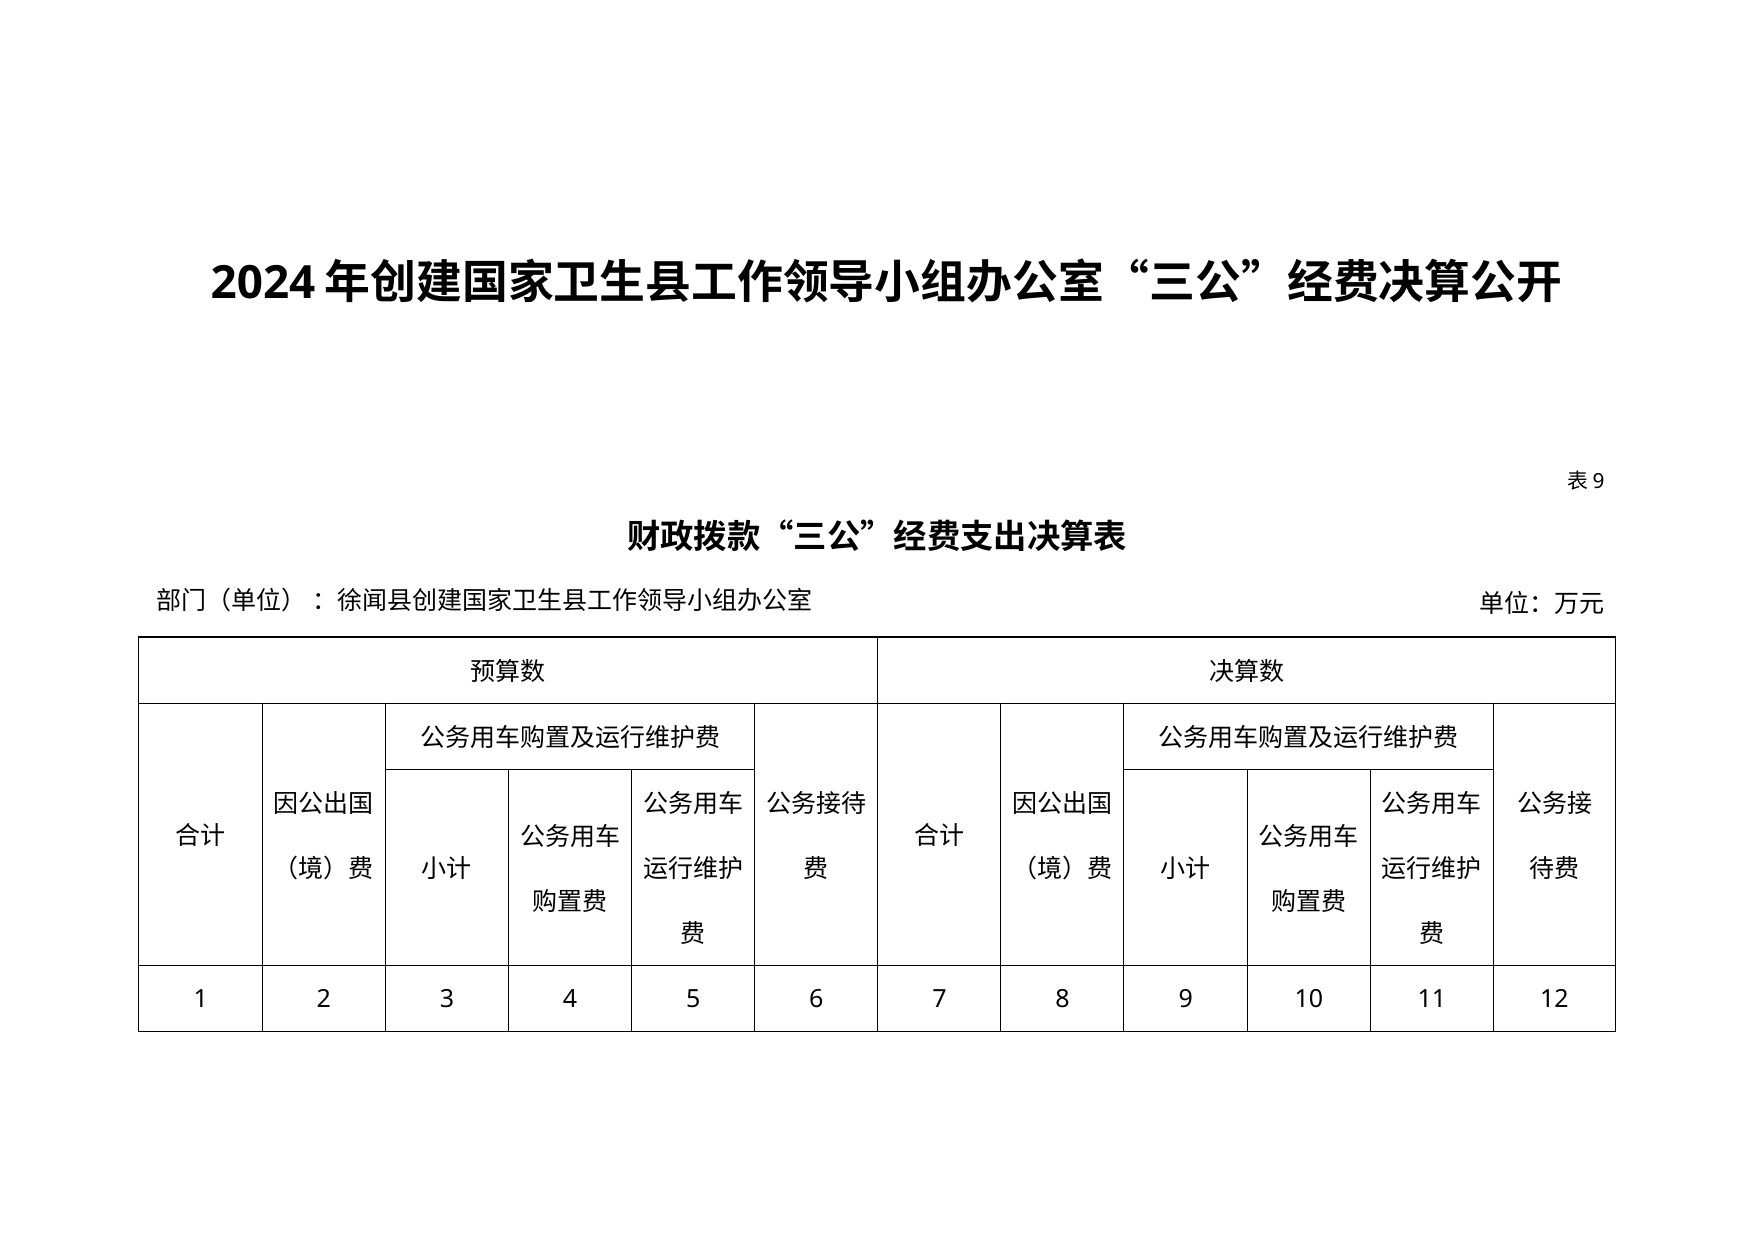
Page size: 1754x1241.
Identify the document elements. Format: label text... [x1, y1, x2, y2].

table_cell 5 [632, 966, 754, 1031]
table_cell 4 [509, 966, 631, 1031]
table_cell 公务接待费 [755, 704, 877, 964]
table_cell 9 [1124, 966, 1247, 1031]
table_cell 合计 [139, 704, 262, 964]
table_header 表9 [139, 458, 1615, 501]
table_cell 1 [139, 966, 262, 1031]
table_cell 单位：万元 [1247, 566, 1615, 636]
table_cell 因公出国（境）费 [263, 704, 385, 964]
table_cell 12 [1494, 966, 1615, 1031]
table_cell 公务用车 购置费 [509, 770, 631, 964]
table_cell 11 [1371, 966, 1493, 1031]
table_cell 公务用车 运行维护费 [632, 770, 754, 964]
table_cell 10 [1248, 966, 1370, 1031]
table_cell 财政拨款“三公”经费支出决算表 [139, 501, 1615, 566]
table_cell 2 [263, 966, 385, 1031]
table_cell 小计 [1124, 770, 1247, 964]
table_cell 3 [386, 966, 508, 1031]
table_cell 预算数 [139, 638, 877, 702]
table_cell 公务用车购置及运行维护费 [386, 704, 754, 768]
text 2024年创建国家卫生县工作领导小组办公室“三公”经费决算公开 [150, 230, 1604, 328]
table_cell 公务接待费 [1494, 704, 1615, 964]
table_cell 因公出国（境）费 [1001, 704, 1123, 964]
table_cell 6 [755, 966, 877, 1031]
table_cell 小计 [386, 770, 508, 964]
table_cell 公务用车购置及运行维护费 [1124, 704, 1493, 768]
table_cell 部门（单位） ：徐闻县创建国家卫生县工作领导小组办公室 [139, 566, 1247, 636]
table_cell 公务用车 购置费 [1248, 770, 1370, 964]
table_cell 8 [1001, 966, 1123, 1031]
table_cell 公务用车 运行维护费 [1371, 770, 1493, 964]
table_cell 合计 [878, 704, 1000, 964]
table_cell 7 [878, 966, 1000, 1031]
table_cell 决算数 [878, 638, 1615, 702]
